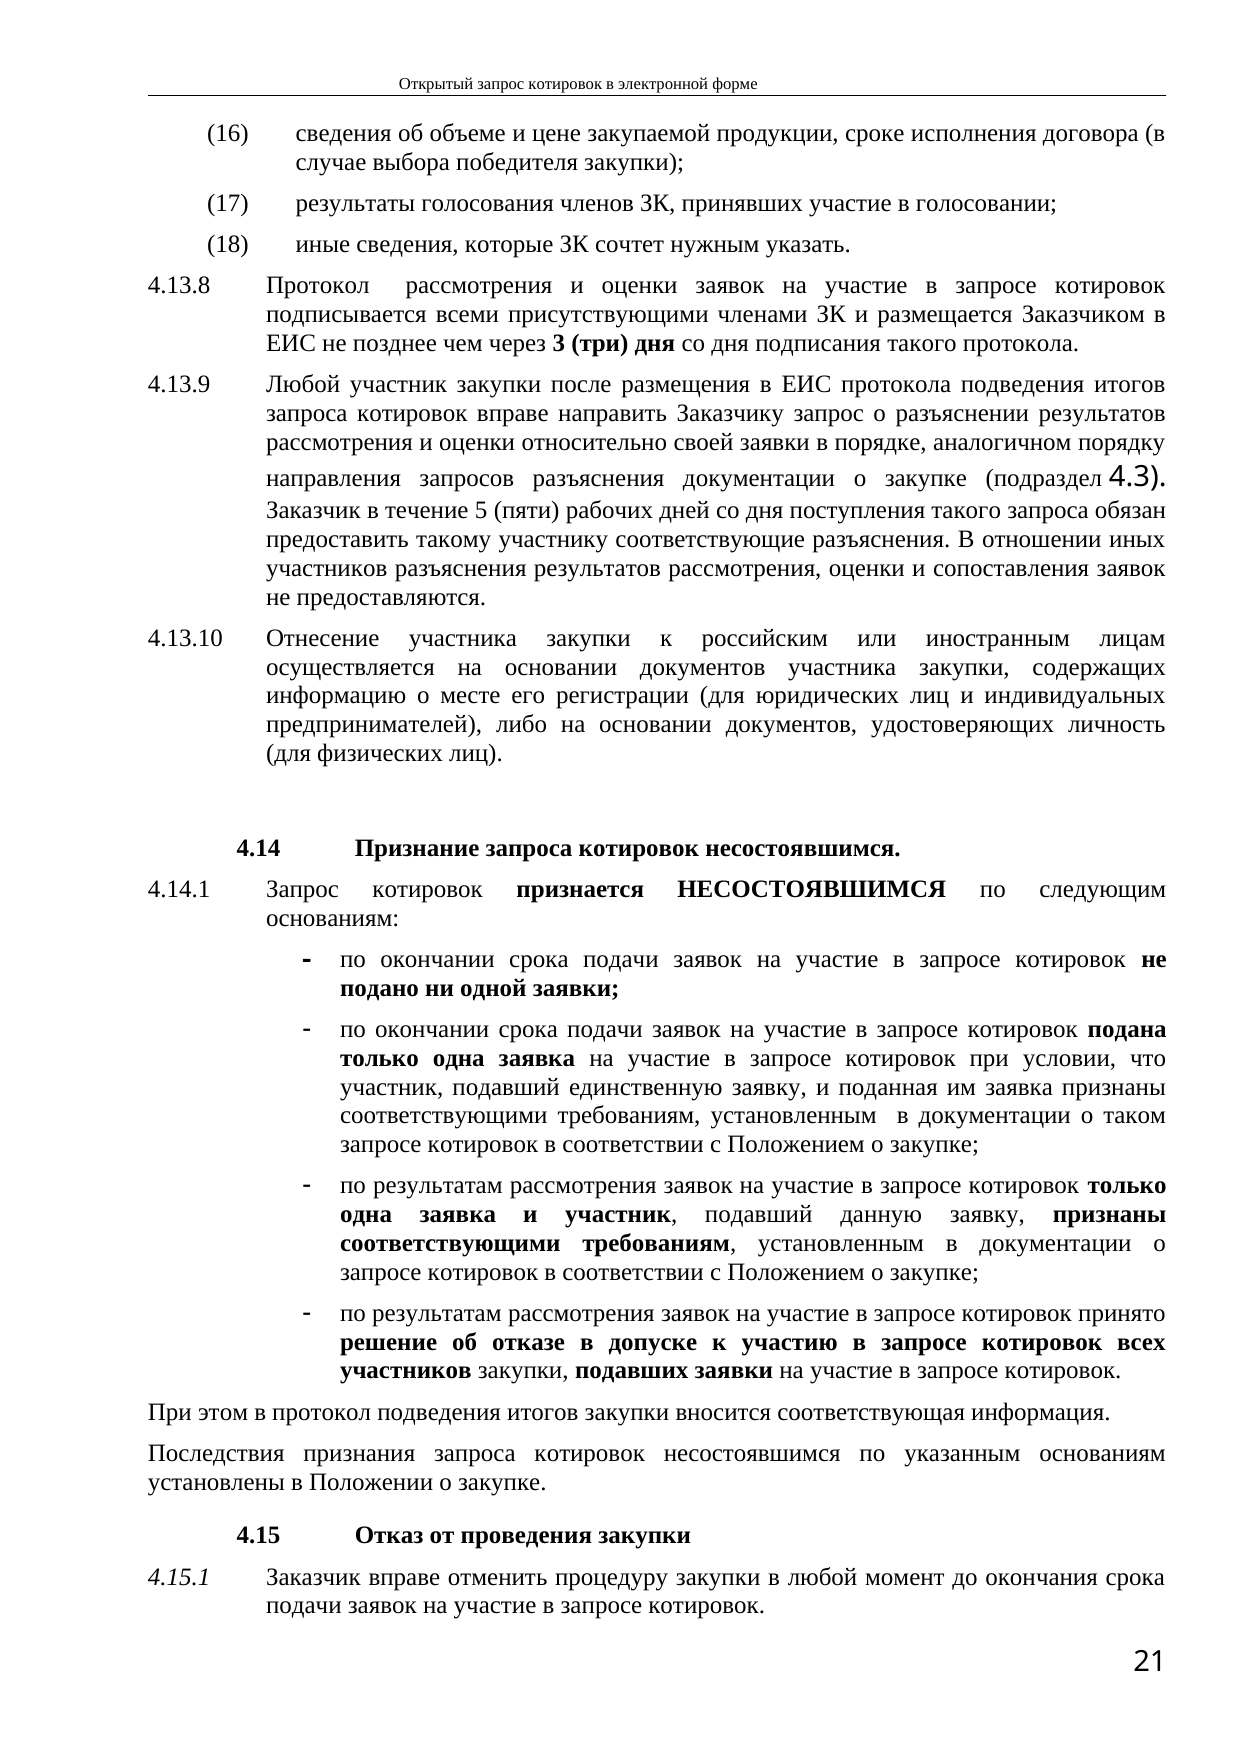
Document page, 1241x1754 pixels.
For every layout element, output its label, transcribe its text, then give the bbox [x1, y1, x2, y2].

list Последствия признания запроса котировок несостоявшимся по указанным основаниям установлены в Положении о закупке. [148, 1438, 1166, 1495]
list При этом в протокол подведения итогов закупки вносится соответствующая информация. [148, 1397, 1166, 1425]
text результаты голосования членов ЗК, принявших участие в голосовании; [207, 188, 1166, 217]
text Любой участник закупки после размещения в ЕИС протокола подведения итогов запроса котировок вправе направить Заказчику запрос о разъяснении результатов рассмотрения и оценки относительно своей заявки в порядке, аналогичном порядку направления запросов разъяснения документации о закупке (подраздел 4.3). Заказчик в течение 5 (пяти) рабочих дней со дня поступления такого запроса обязан предоставить такому участнику соответствующие разъяснения. В отношении иных участников разъяснения результатов рассмотрения, оценки и сопоставления заявок не предоставляются. [148, 369, 1166, 610]
text Признание запроса котировок несостоявшимся. [236, 833, 1166, 862]
text иные сведения, которые ЗК сочтет нужным указать. [207, 229, 1166, 258]
text сведения об объеме и цене закупаемой продукции, сроке исполнения договора (в случае выбора победителя закупки); [207, 118, 1166, 176]
text Отказ от проведения закупки [236, 1520, 1166, 1549]
list по результатам рассмотрения заявок на участие в запросе котировок только одна заявка и участник, подавший данную заявку, признаны соответствующими требованиям, установленным в документации о запросе котировок в соответствии с Положением о закупке; [302, 1170, 1166, 1285]
text Отнесение участника закупки к российским или иностранным лицам осуществляется на основании документов участника закупки, содержащих информацию о месте его регистрации (для юридических лиц и индивидуальных предпринимателей), либо на основании документов, удостоверяющих личность (для физических лиц). [148, 623, 1166, 767]
text Протокол рассмотрения и оценки заявок на участие в запросе котировок подписывается всеми присутствующими членами ЗК и размещается Заказчиком в ЕИС не позднее чем через 3 (три) дня со дня подписания такого протокола. [148, 271, 1166, 357]
text Заказчик вправе отменить процедуру закупки в любой момент до окончания срока подачи заявок на участие в запросе котировок. [148, 1562, 1166, 1619]
text Запрос котировок признается НЕСОСТОЯВШИМСЯ по следующим основаниям: [148, 874, 1166, 932]
list по окончании срока подачи заявок на участие в запросе котировок не подано ни одной заявки; [302, 944, 1166, 1002]
list по окончании срока подачи заявок на участие в запросе котировок подана только одна заявка на участие в запросе котировок при условии, что участник, подавший единственную заявку, и поданная им заявка признаны соответствующими требованиям, установленным в документации о таком запросе котировок в соответствии с Положением о закупке; [302, 1014, 1166, 1158]
list по результатам рассмотрения заявок на участие в запросе котировок принято решение об отказе в допуске к участию в запросе котировок всех участников закупки, подавших заявки на участие в запросе котировок. [302, 1298, 1166, 1384]
